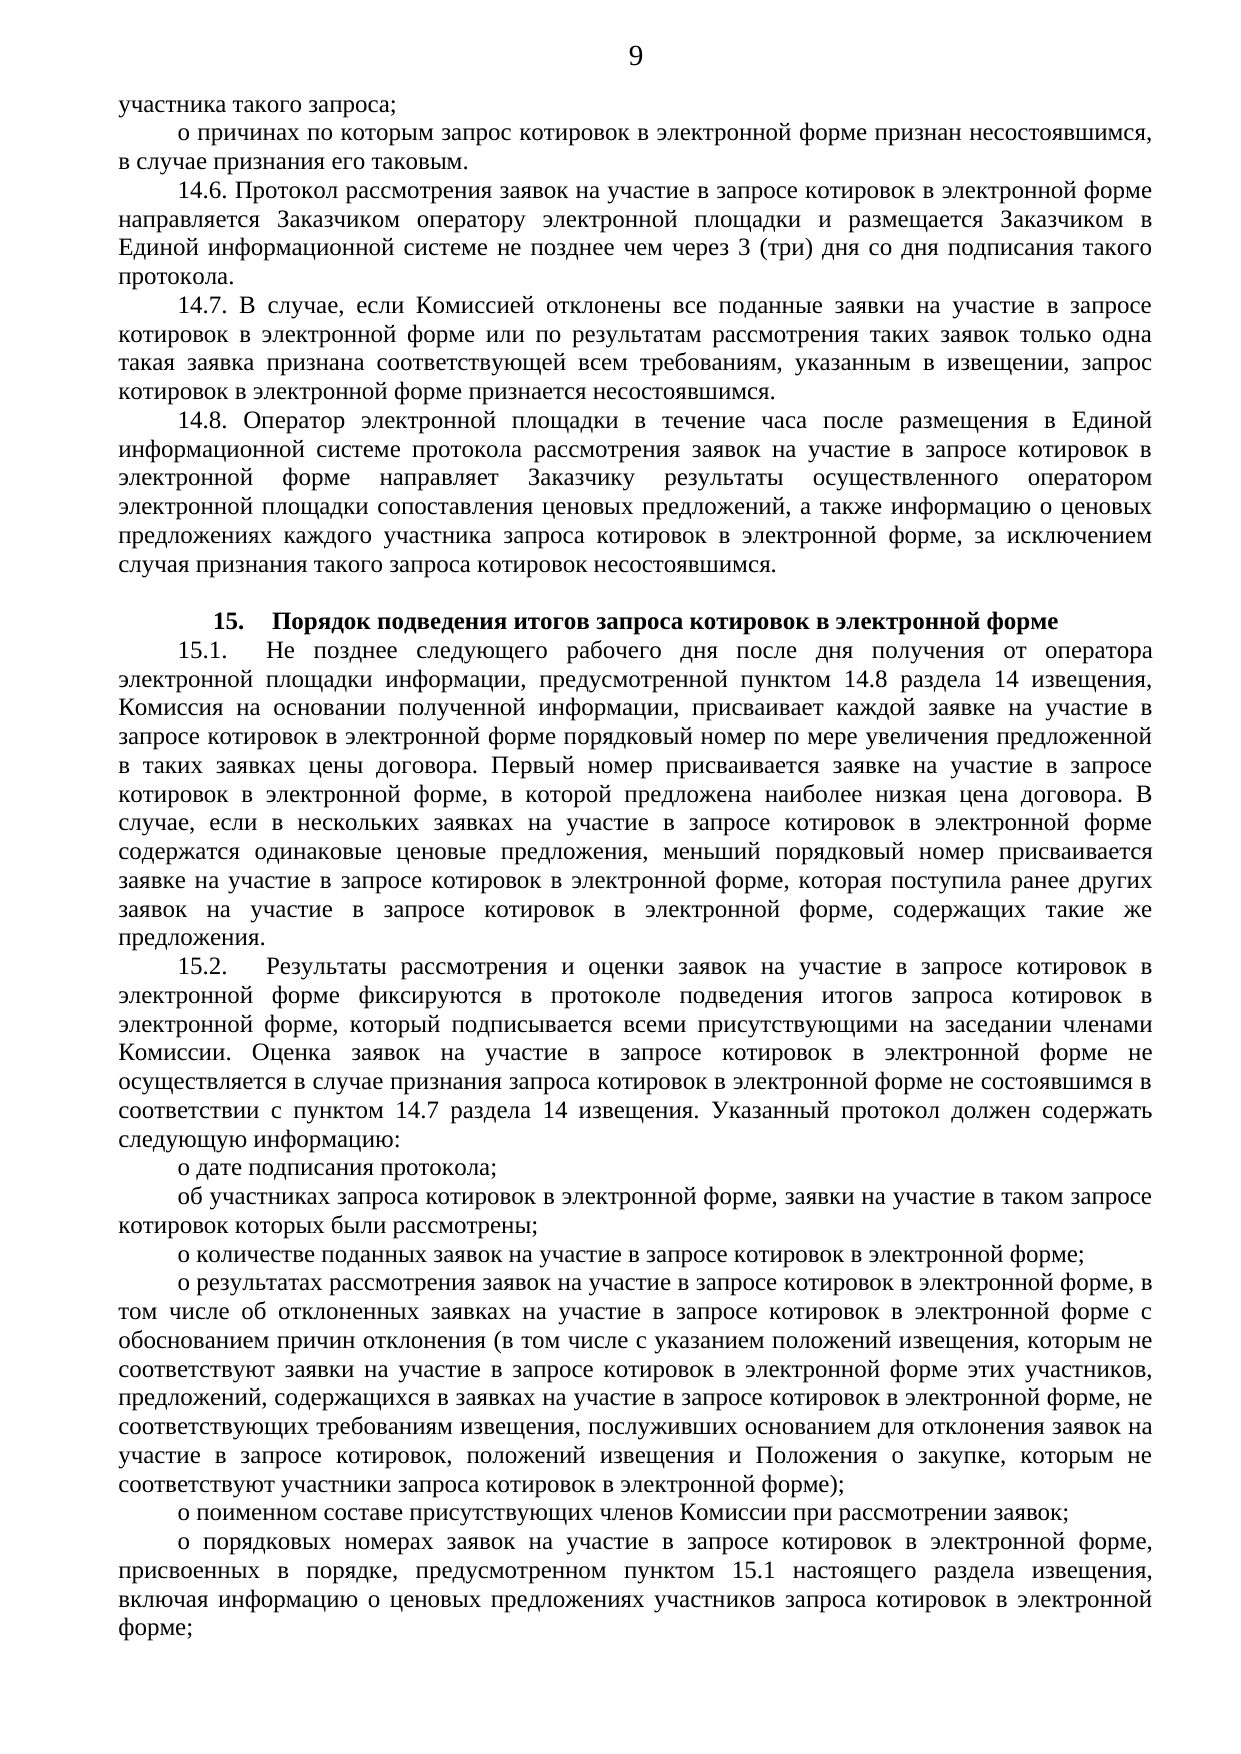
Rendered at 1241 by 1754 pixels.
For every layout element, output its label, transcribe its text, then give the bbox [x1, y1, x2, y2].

list Результаты рассмотрения и оценки заявок на участие в запросе котировок в электронной форме фиксируются в протоколе подведения итогов запроса котировок в электронной форме, который подписывается всеми присутствующими на заседании членами Комиссии. Оценка заявок на участие в запросе котировок в электронной форме не осуществляется в случае признания запроса котировок в электронной форме не состоявшимся в соответствии с пунктом 14.7 раздела 14 извещения. Указанный протокол должен содержать следующую информацию: [118, 951, 1153, 1152]
text о причинах по которым запрос котировок в электронной форме признан несостоявшимся, в случае признания его таковым. [118, 117, 1153, 175]
text о дате подписания протокола; [118, 1152, 1153, 1181]
list Порядок подведения итогов запроса котировок в электронной форме [118, 606, 1153, 635]
text о результатах рассмотрения заявок на участие в запросе котировок в электронной форме, в том числе об отклоненных заявках на участие в запросе котировок в электронной форме с обоснованием причин отклонения (в том числе с указанием положений извещения, которым не соответствуют заявки на участие в запросе котировок в электронной форме этих участников, предложений, содержащихся в заявках на участие в запросе котировок в электронной форме, не соответствующих требованиям извещения, послуживших основанием для отклонения заявок на участие в запросе котировок, положений извещения и Положения о закупке, которым не соответствуют участники запроса котировок в электронной форме); [118, 1267, 1153, 1497]
text о порядковых номерах заявок на участие в запросе котировок в электронной форме, присвоенных в порядке, предусмотренном пунктом 15.1 настоящего раздела извещения, включая информацию о ценовых предложениях участников запроса котировок в электронной форме; [118, 1526, 1153, 1641]
text об участниках запроса котировок в электронной форме, заявки на участие в таком запросе котировок которых были рассмотрены; [118, 1181, 1153, 1239]
text о количестве поданных заявок на участие в запросе котировок в электронной форме; [118, 1239, 1153, 1267]
text 14.8. Оператор электронной площадки в течение часа после размещения в Единой информационной системе протокола рассмотрения заявок на участие в запросе котировок в электронной форме направляет Заказчику результаты осуществленного оператором электронной площадки сопоставления ценовых предложений, а также информацию о ценовых предложениях каждого участника запроса котировок в электронной форме, за исключением случая признания такого запроса котировок несостоявшимся. [118, 405, 1153, 577]
text 14.7. В случае, если Комиссией отклонены все поданные заявки на участие в запросе котировок в электронной форме или по результатам рассмотрения таких заявок только одна такая заявка признана соответствующей всем требованиям, указанным в извещении, запрос котировок в электронной форме признается несостоявшимся. [118, 290, 1153, 405]
text о поименном составе присутствующих членов Комиссии при рассмотрении заявок; [118, 1497, 1153, 1526]
list Не позднее следующего рабочего дня после дня получения от оператора электронной площадки информации, предусмотренной пунктом 14.8 раздела 14 извещения, Комиссия на основании полученной информации, присваивает каждой заявке на участие в запросе котировок в электронной форме порядковый номер по мере увеличения предложенной в таких заявках цены договора. Первый номер присваивается заявке на участие в запросе котировок в электронной форме, в которой предложена наиболее низкая цена договора. В случае, если в нескольких заявках на участие в запросе котировок в электронной форме содержатся одинаковые ценовые предложения, меньший порядковый номер присваивается заявке на участие в запросе котировок в электронной форме, которая поступила ранее других заявок на участие в запросе котировок в электронной форме, содержащих такие же предложения. [118, 635, 1153, 951]
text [118, 89, 1153, 117]
text 14.6. Протокол рассмотрения заявок на участие в запросе котировок в электронной форме направляется Заказчиком оператору электронной площадки и размещается Заказчиком в Единой информационной системе не позднее чем через 3 (три) дня со дня подписания такого протокола. [118, 175, 1153, 290]
